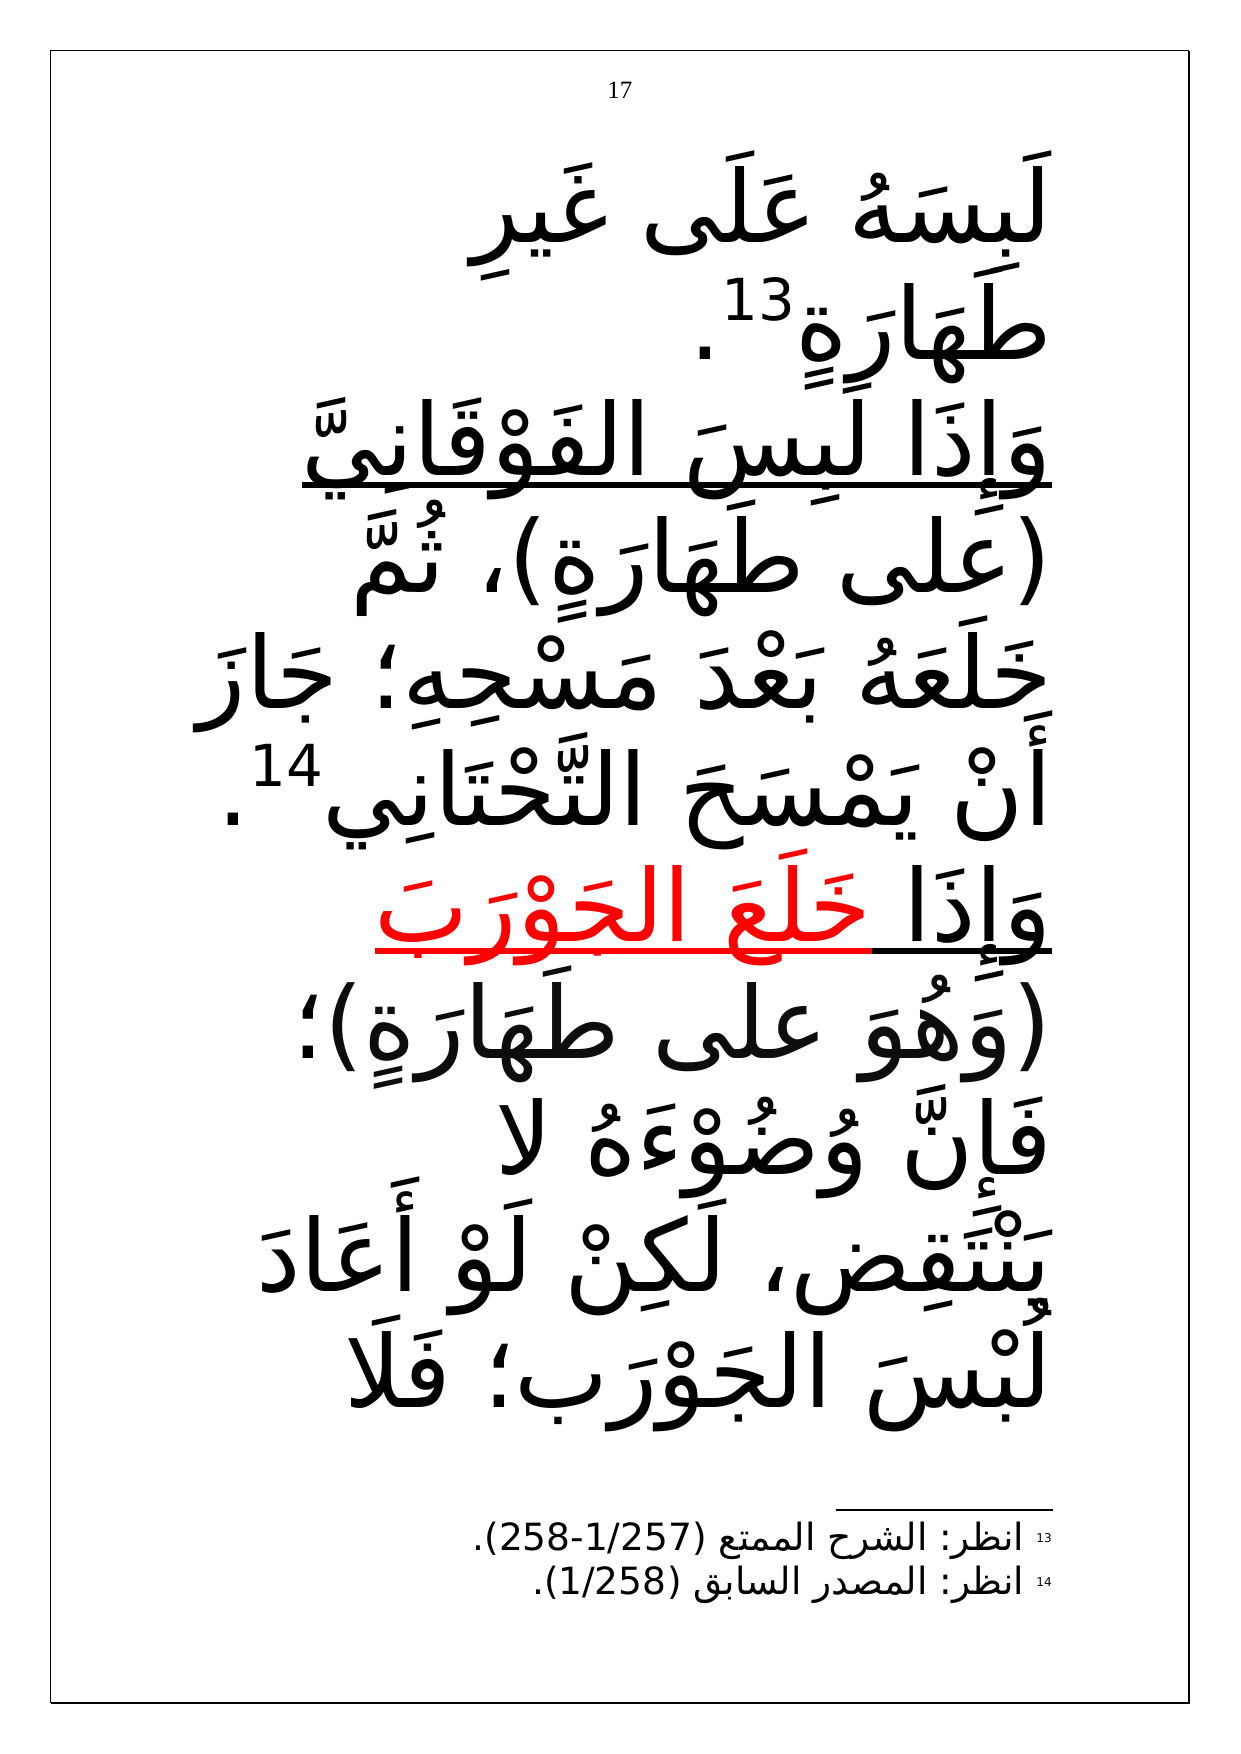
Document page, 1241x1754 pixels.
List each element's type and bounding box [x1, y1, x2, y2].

text [187, 150, 1052, 383]
text [187, 383, 1052, 1431]
